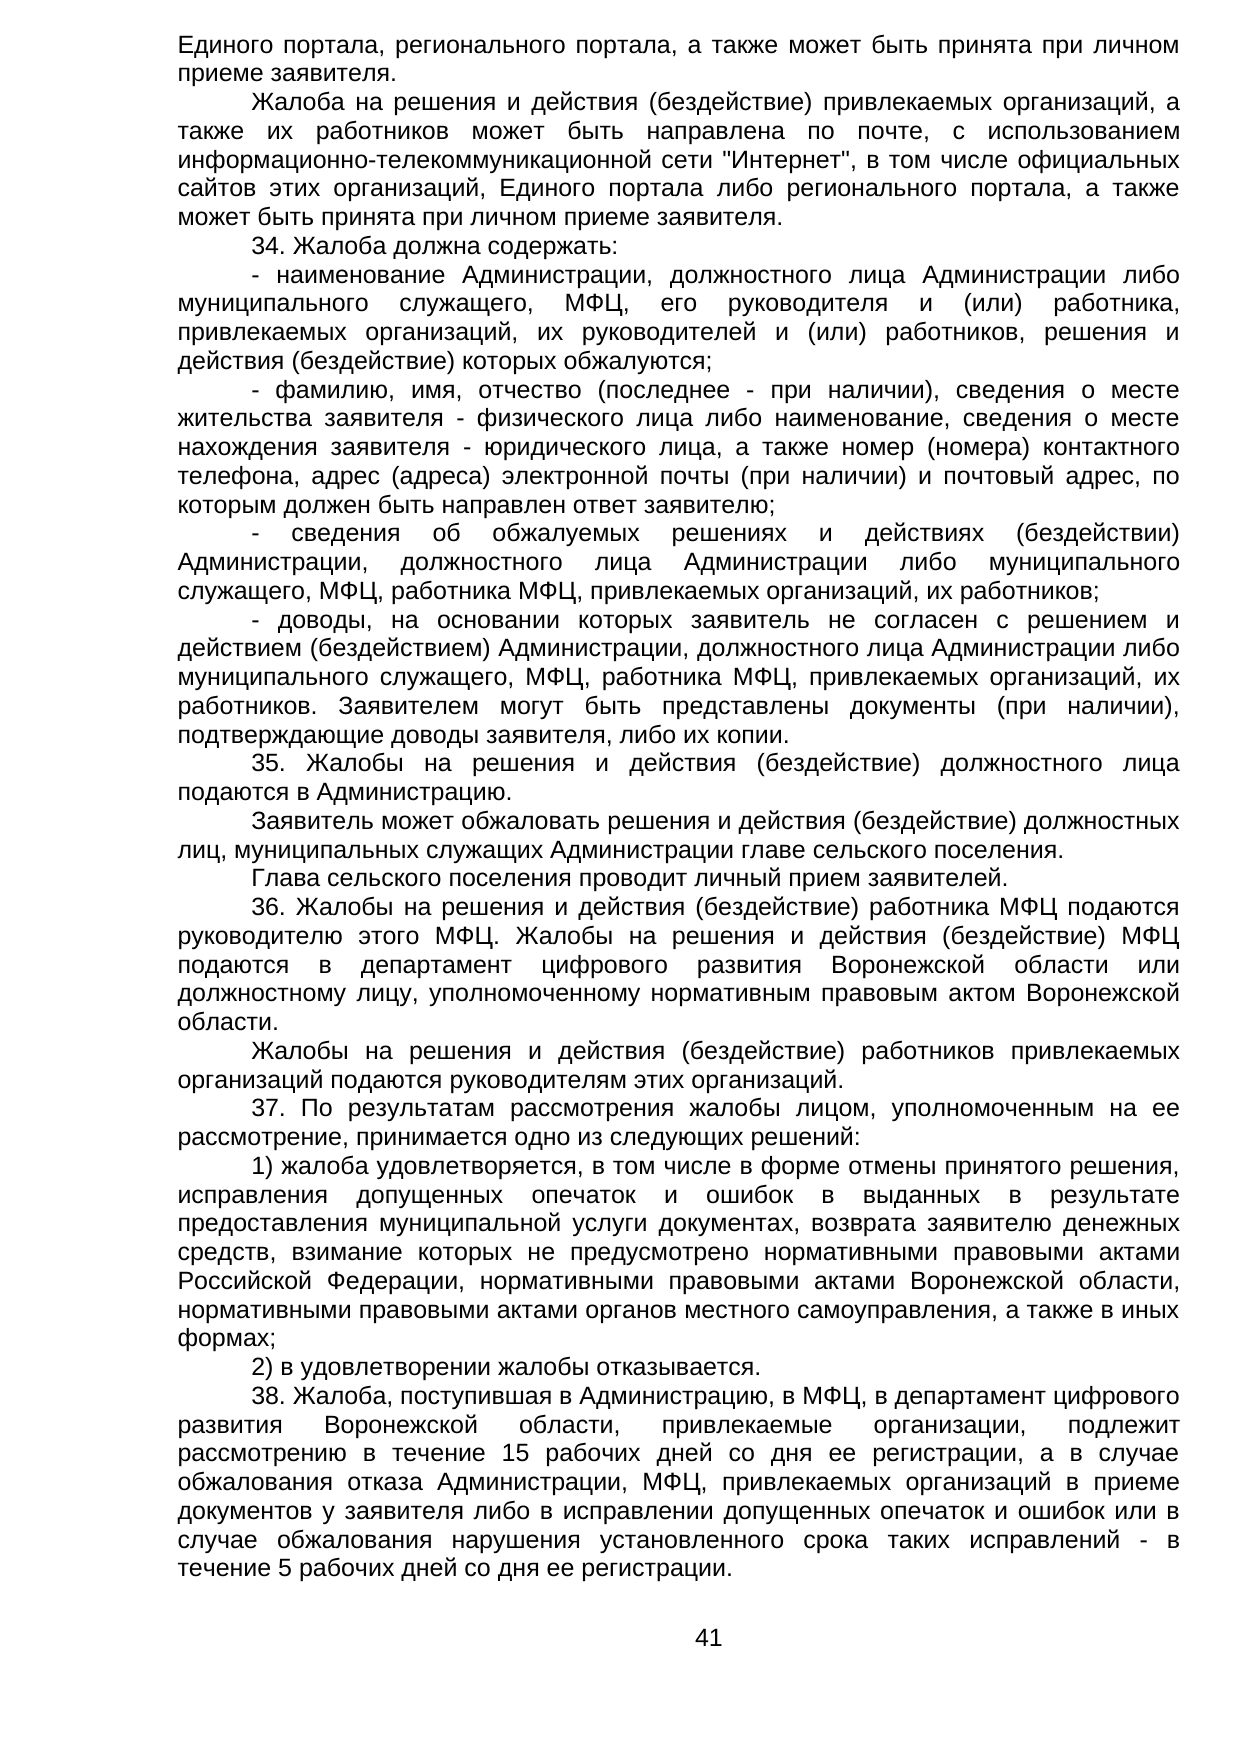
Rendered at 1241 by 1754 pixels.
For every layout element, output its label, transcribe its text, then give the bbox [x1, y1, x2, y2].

text - фамилию, имя, отчество (последнее - при наличии), сведения о месте жительства заявителя - физического лица либо наименование, сведения о месте нахождения заявителя - юридического лица, а также номер (номера) контактного телефона, адрес (адреса) электронной почты (при наличии) и почтовый адрес, по которым должен быть направлен ответ заявителю; [177, 374, 1181, 518]
text 36. Жалобы на решения и действия (бездействие) работника МФЦ подаются руководителю этого МФЦ. Жалобы на решения и действия (бездействие) МФЦ подаются в департамент цифрового развития Воронежской области или должностному лицу, уполномоченному нормативным правовым актом Воронежской области. [177, 892, 1181, 1036]
text Заявитель может обжаловать решения и действия (бездействие) должностных лиц, муниципальных служащих Администрации главе сельского поселения. [177, 806, 1181, 863]
text Жалобы на решения и действия (бездействие) работников привлекаемых организаций подаются руководителям этих организаций. [177, 1036, 1181, 1093]
text 38. Жалоба, поступившая в Администрацию, в МФЦ, в департамент цифрового развития Воронежской области, привлекаемые организации, подлежит рассмотрению в течение 15 рабочих дней со дня ее регистрации, а в случае обжалования отказа Администрации, МФЦ, привлекаемых организаций в приеме документов у заявителя либо в исправлении допущенных опечаток и ошибок или в случае обжалования нарушения установленного срока таких исправлений - в течение 5 рабочих дней со дня ее регистрации. [177, 1381, 1181, 1582]
text 35. Жалобы на решения и действия (бездействие) должностного лица подаются в Администрацию. [177, 748, 1181, 806]
text Жалоба на решения и действия (бездействие) привлекаемых организаций, а также их работников может быть направлена по почте, с использованием информационно-телекоммуникационной сети "Интернет", в том числе официальных сайтов этих организаций, Единого портала либо регионального портала, а также может быть принята при личном приеме заявителя. [177, 87, 1181, 231]
text Глава сельского поселения проводит личный прием заявителей. [177, 863, 1181, 892]
text 2) в удовлетворении жалобы отказывается. [177, 1352, 1181, 1381]
text 1) жалоба удовлетворяется, в том числе в форме отмены принятого решения, исправления допущенных опечаток и ошибок в выданных в результате предоставления муниципальной услуги документах, возврата заявителю денежных средств, взимание которых не предусмотрено нормативными правовыми актами Российской Федерации, нормативными правовыми актами Воронежской области, нормативными правовыми актами органов местного самоуправления, а также в иных формах; [177, 1151, 1181, 1352]
text 34. Жалоба должна содержать: [177, 231, 1181, 259]
text - сведения об обжалуемых решениях и действиях (бездействии) Администрации, должностного лица Администрации либо муниципального служащего, МФЦ, работника МФЦ, привлекаемых организаций, их работников; [177, 518, 1181, 604]
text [177, 29, 1181, 87]
text - доводы, на основании которых заявитель не согласен с решением и действием (бездействием) Администрации, должностного лица Администрации либо муниципального служащего, МФЦ, работника МФЦ, привлекаемых организаций, их работников. Заявителем могут быть представлены документы (при наличии), подтверждающие доводы заявителя, либо их копии. [177, 604, 1181, 748]
text - наименование Администрации, должностного лица Администрации либо муниципального служащего, МФЦ, его руководителя и (или) работника, привлекаемых организаций, их руководителей и (или) работников, решения и действия (бездействие) которых обжалуются; [177, 259, 1181, 374]
text 37. По результатам рассмотрения жалобы лицом, уполномоченным на ее рассмотрение, принимается одно из следующих решений: [177, 1093, 1181, 1151]
